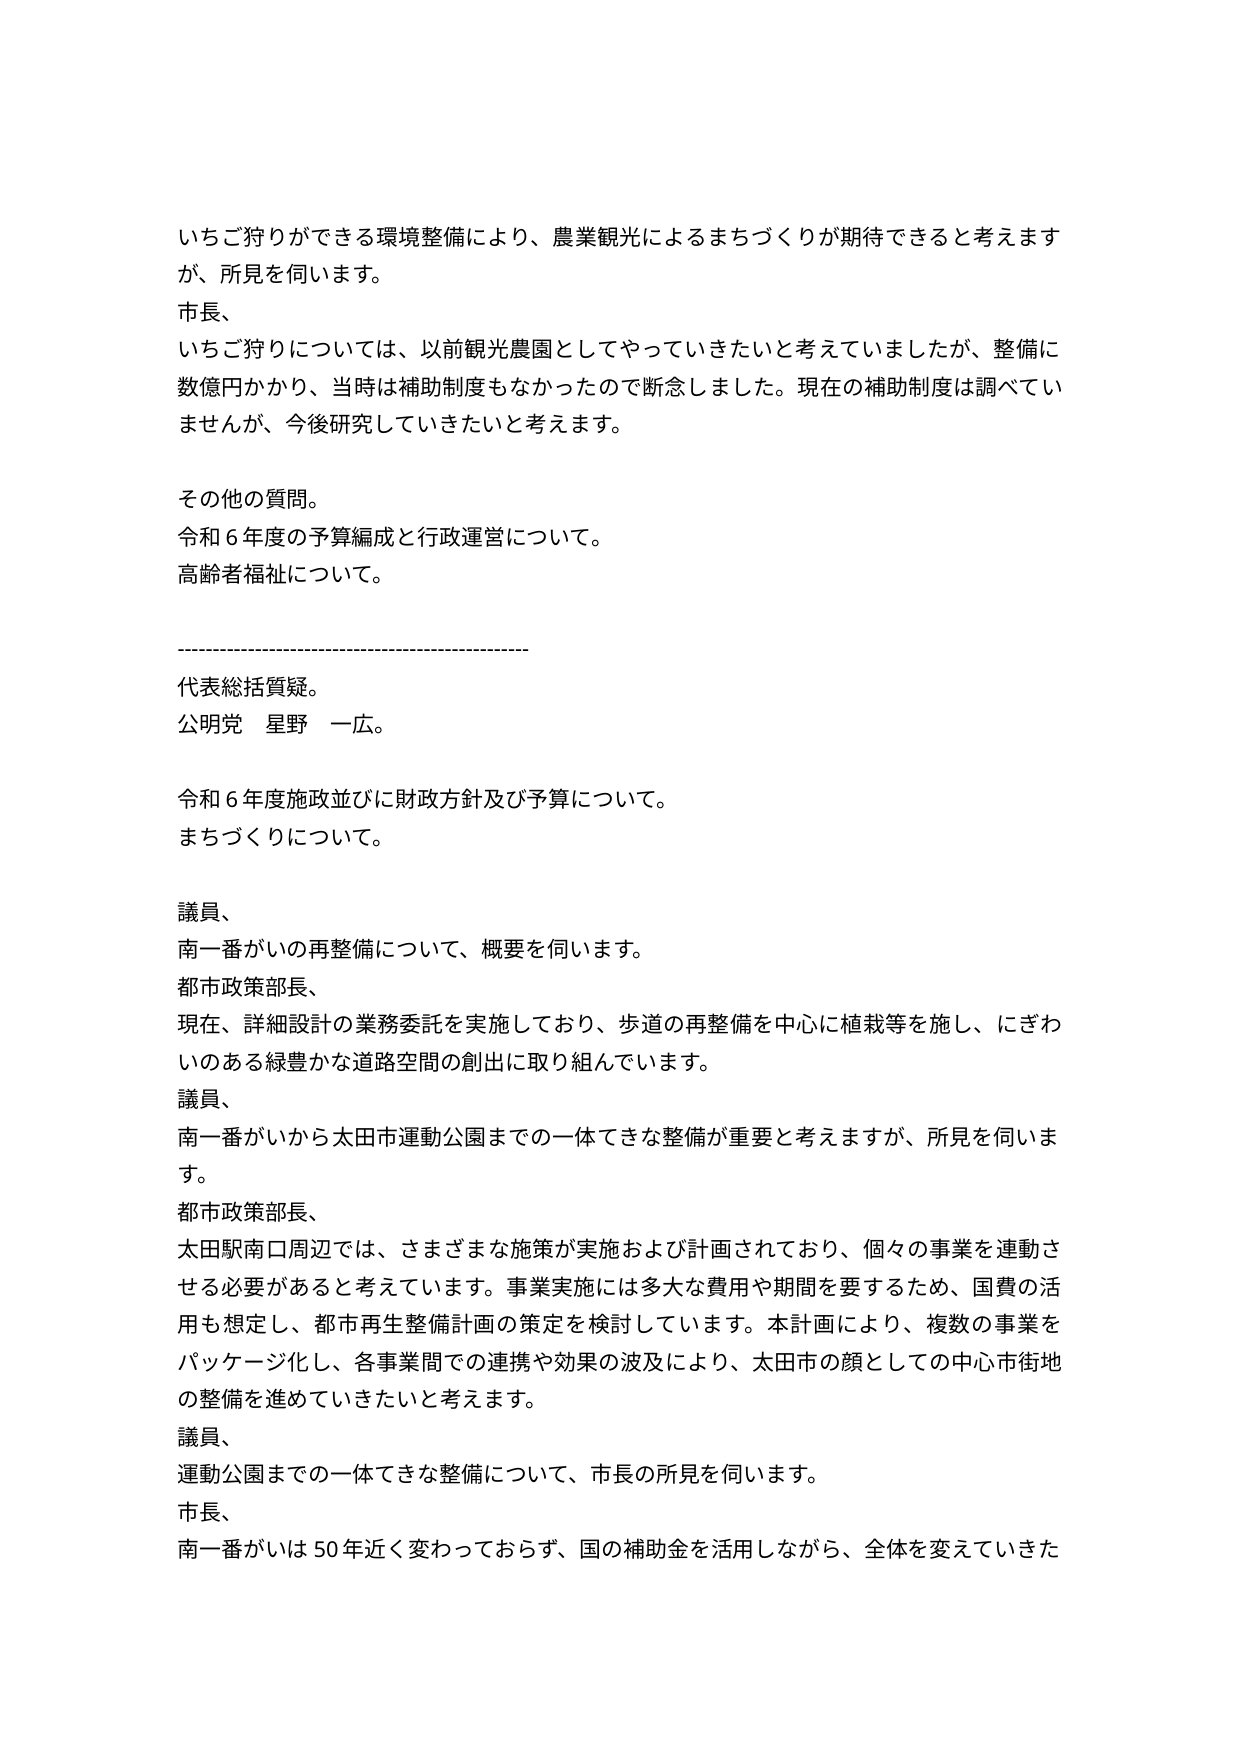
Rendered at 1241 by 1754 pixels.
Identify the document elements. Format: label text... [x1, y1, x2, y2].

text まちづくりについて。 [177, 817, 1063, 854]
text 太田駅南口周辺では、さまざまな施策が実施および計画されており、個々の事業を連動させる必要があると考えています。事業実施には多大な費用や期間を要するため、国費の活用も想定し、都市再生整備計画の策定を検討しています。本計画により、複数の事業をパッケージ化し、各事業間での連携や効果の波及により、太田市の顔としての中心市街地の整備を進めていきたいと考えます。 [177, 1229, 1063, 1417]
text 現在、詳細設計の業務委託を実施しており、歩道の再整備を中心に植栽等を施し、にぎわいのある緑豊かな道路空間の創出に取り組んでいます。 [177, 1004, 1063, 1079]
text 議員、 [177, 1079, 1063, 1117]
text 運動公園までの一体てきな整備について、市長の所見を伺います。 [177, 1454, 1063, 1492]
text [177, 1529, 1063, 1567]
text いちご狩りについては、以前観光農園としてやっていきたいと考えていましたが、整備に数億円かかり、当時は補助制度もなかったので断念しました。現在の補助制度は調べていませんが、今後研究していきたいと考えます。 [177, 329, 1063, 442]
text 公明党 星野 一広。 [177, 704, 1063, 742]
text 議員、 [177, 892, 1063, 929]
text 令和6年度施政並びに財政方針及び予算について。 [177, 779, 1063, 817]
text 南一番がいから太田市運動公園までの一体てきな整備が重要と考えますが、所見を伺います。 [177, 1117, 1063, 1192]
text 議員、 [177, 1417, 1063, 1454]
text いちご狩りができる環境整備により、農業観光によるまちづくりが期待できると考えますが、所見を伺います。 [177, 217, 1063, 292]
text その他の質問。 [177, 479, 1063, 517]
text 南一番がいの再整備について、概要を伺います。 [177, 929, 1063, 967]
text 都市政策部長、 [177, 967, 1063, 1004]
text -------------------------------------------------- [177, 629, 1063, 667]
text 都市政策部長、 [177, 1192, 1063, 1229]
text 高齢者福祉について。 [177, 554, 1063, 592]
text 市長、 [177, 1492, 1063, 1529]
text 代表総括質疑。 [177, 667, 1063, 704]
text 市長、 [177, 292, 1063, 329]
text 令和6年度の予算編成と行政運営について。 [177, 517, 1063, 554]
